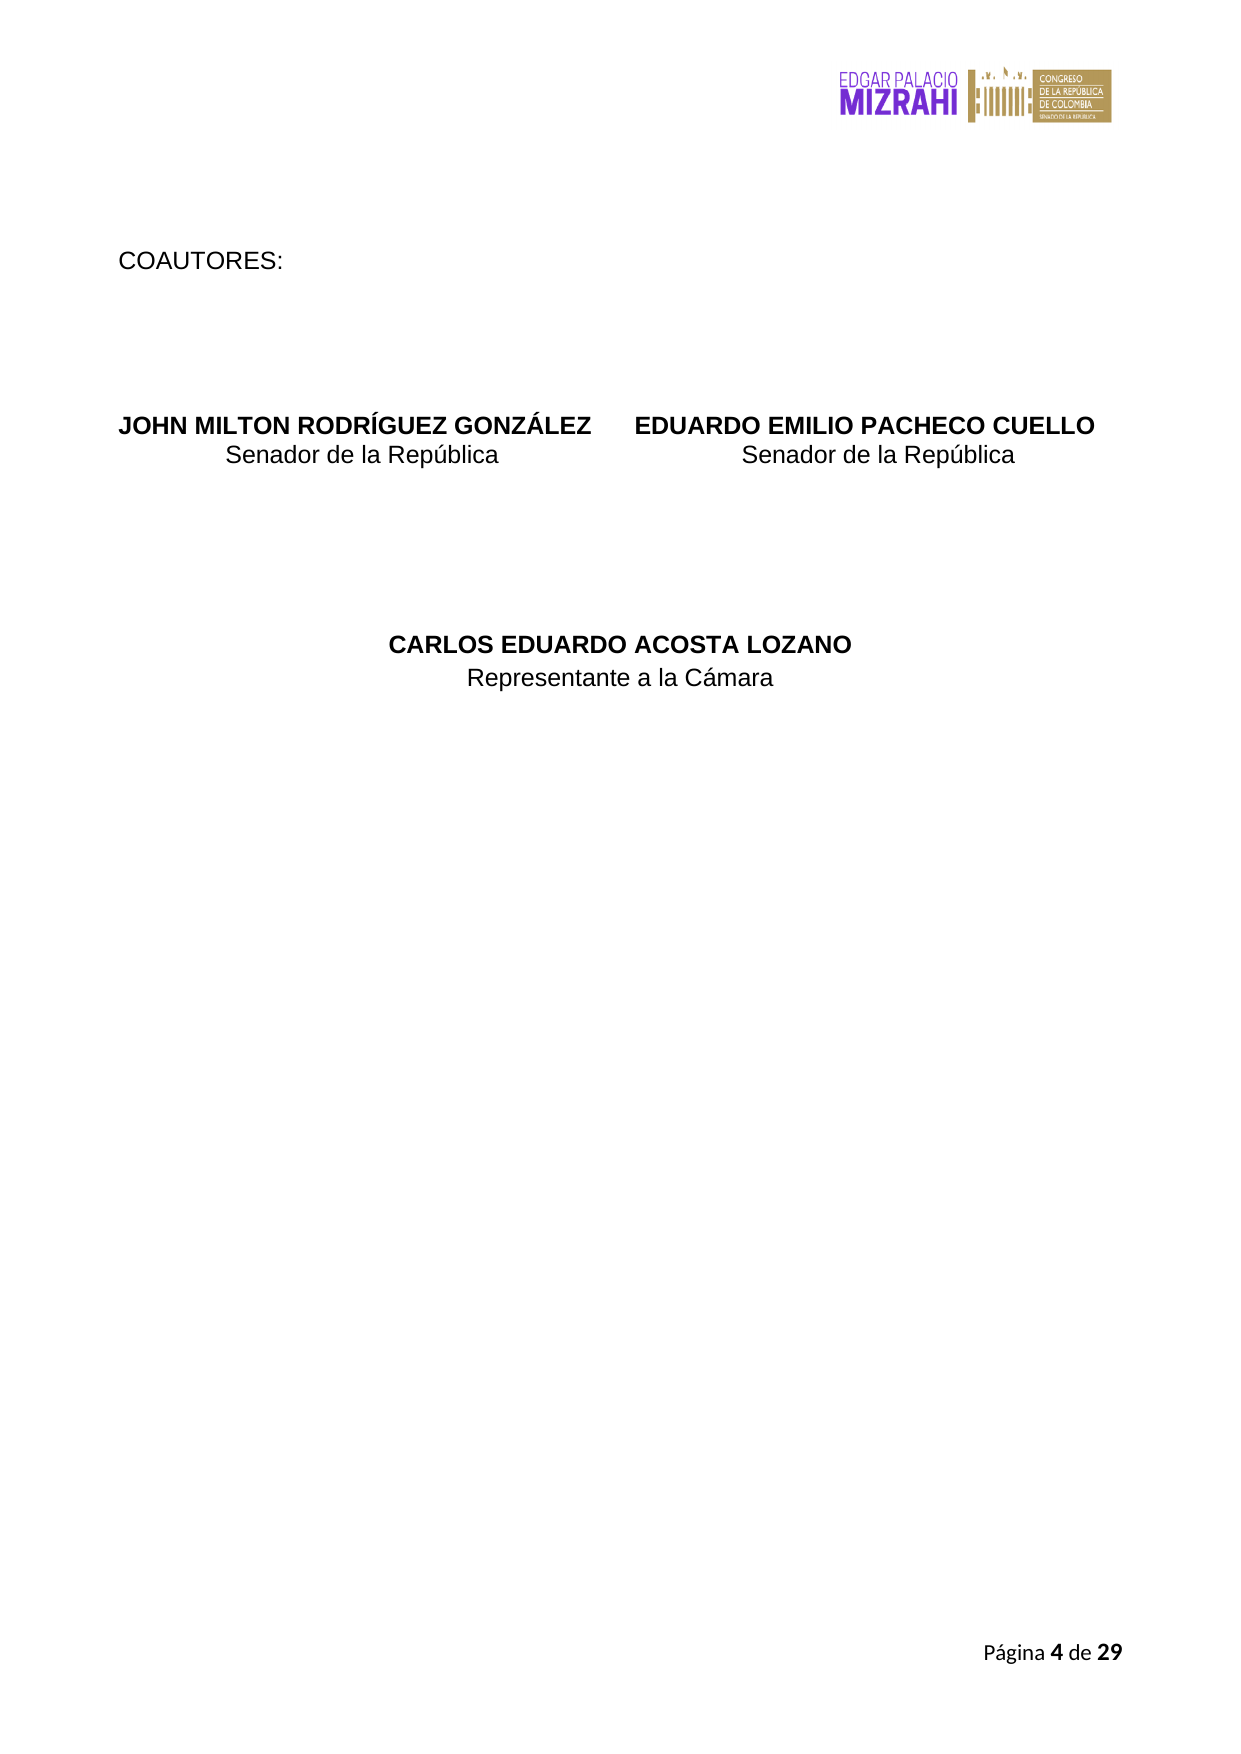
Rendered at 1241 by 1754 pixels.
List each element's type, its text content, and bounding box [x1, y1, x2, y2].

text JOHN MILTON RODRÍGUEZ GONZÁLEZ EDUARDO EMILIO PACHECO CUELLO [118, 411, 1122, 440]
text Senador de la República Senador de la República [118, 440, 1122, 469]
text COAUTORES: [118, 246, 1122, 275]
text CARLOS EDUARDO ACOSTA LOZANO [118, 629, 1122, 658]
picture [827, 61, 1123, 130]
text Representante a la Cámara [118, 663, 1122, 691]
